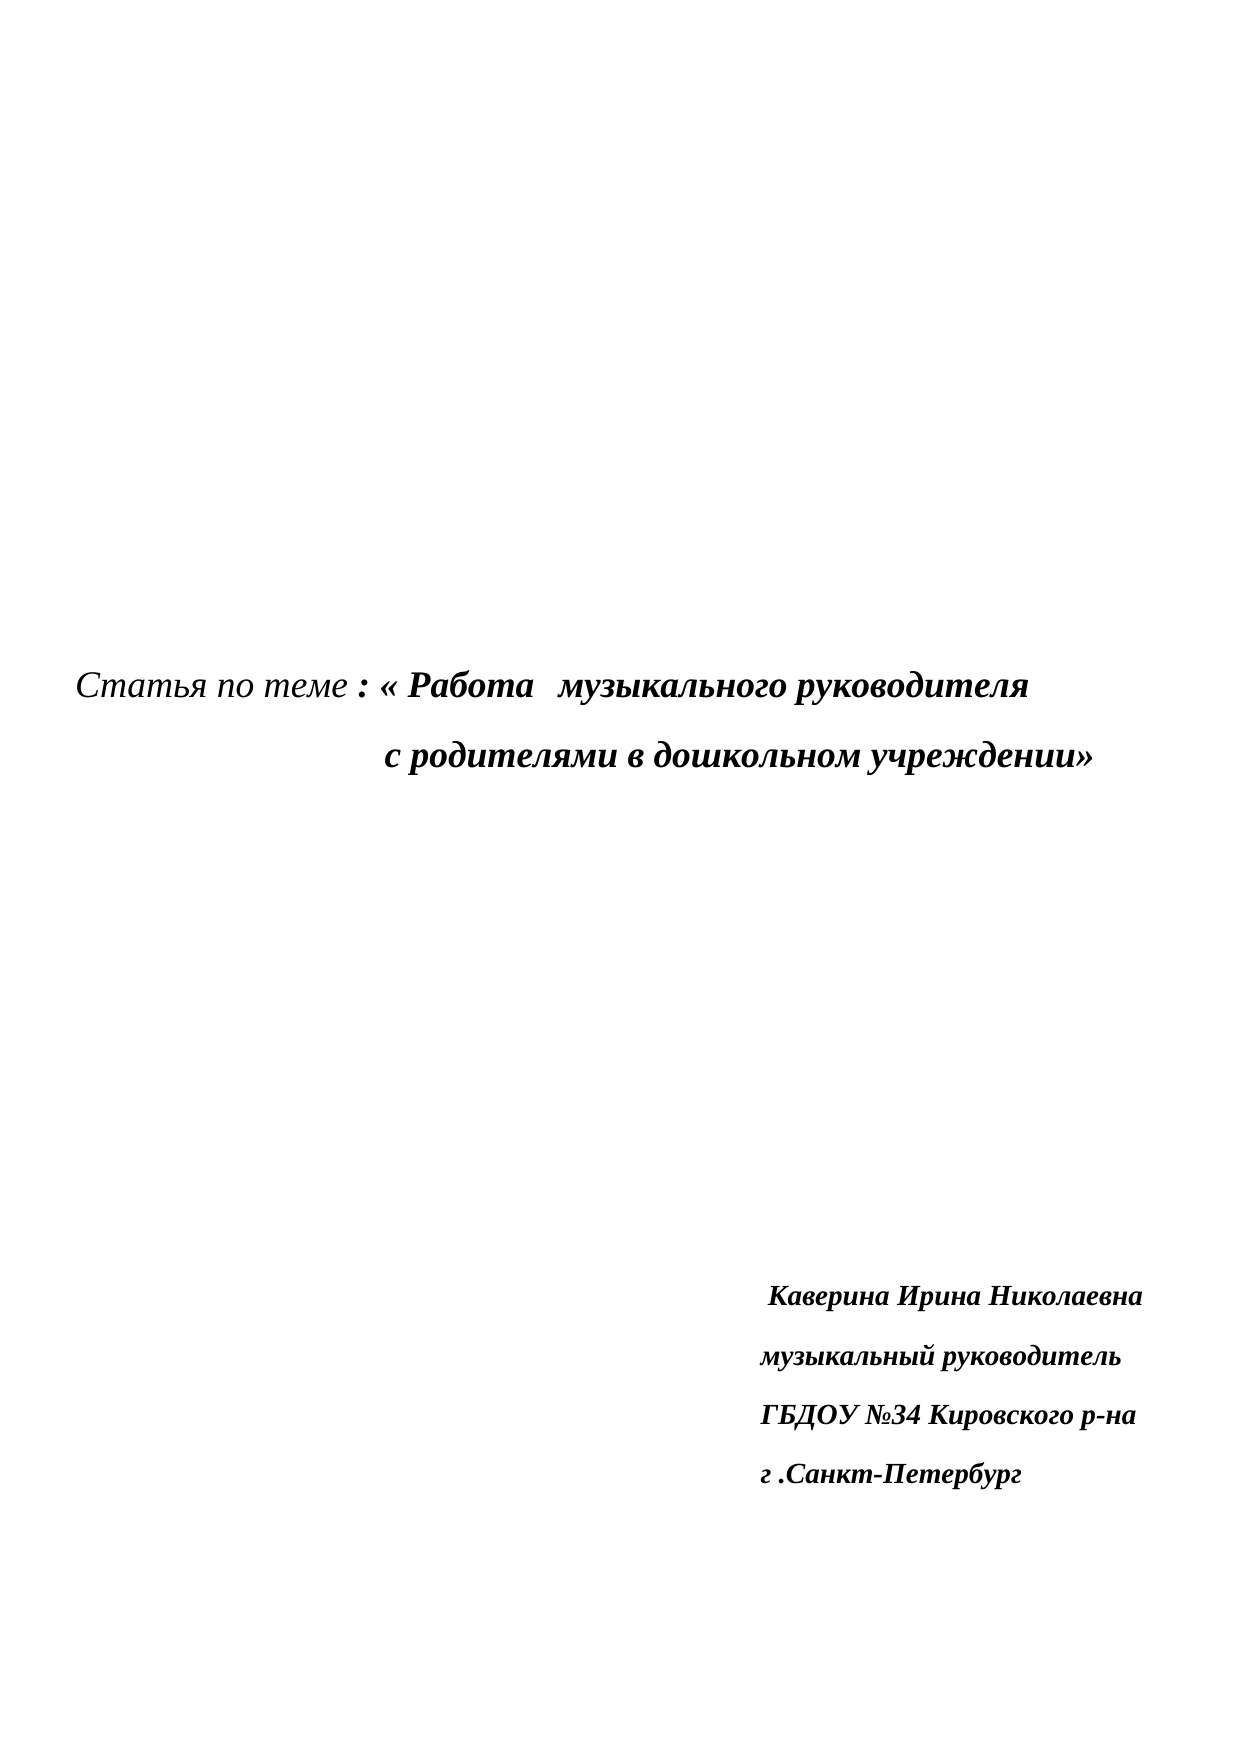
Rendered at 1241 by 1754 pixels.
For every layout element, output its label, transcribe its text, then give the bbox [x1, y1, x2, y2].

text г .Санкт-Петербург [75, 1456, 1165, 1490]
text музыкальный руководитель [75, 1338, 1165, 1371]
text Статья по теме : « Работа музыкального руководителя [75, 662, 1165, 706]
text ГБДОУ №34 Кировского р-на [75, 1397, 1165, 1431]
text Каверина Ирина Николаевна [75, 1278, 1165, 1312]
text с родителями в дошкольном учреждении» [75, 733, 1165, 776]
